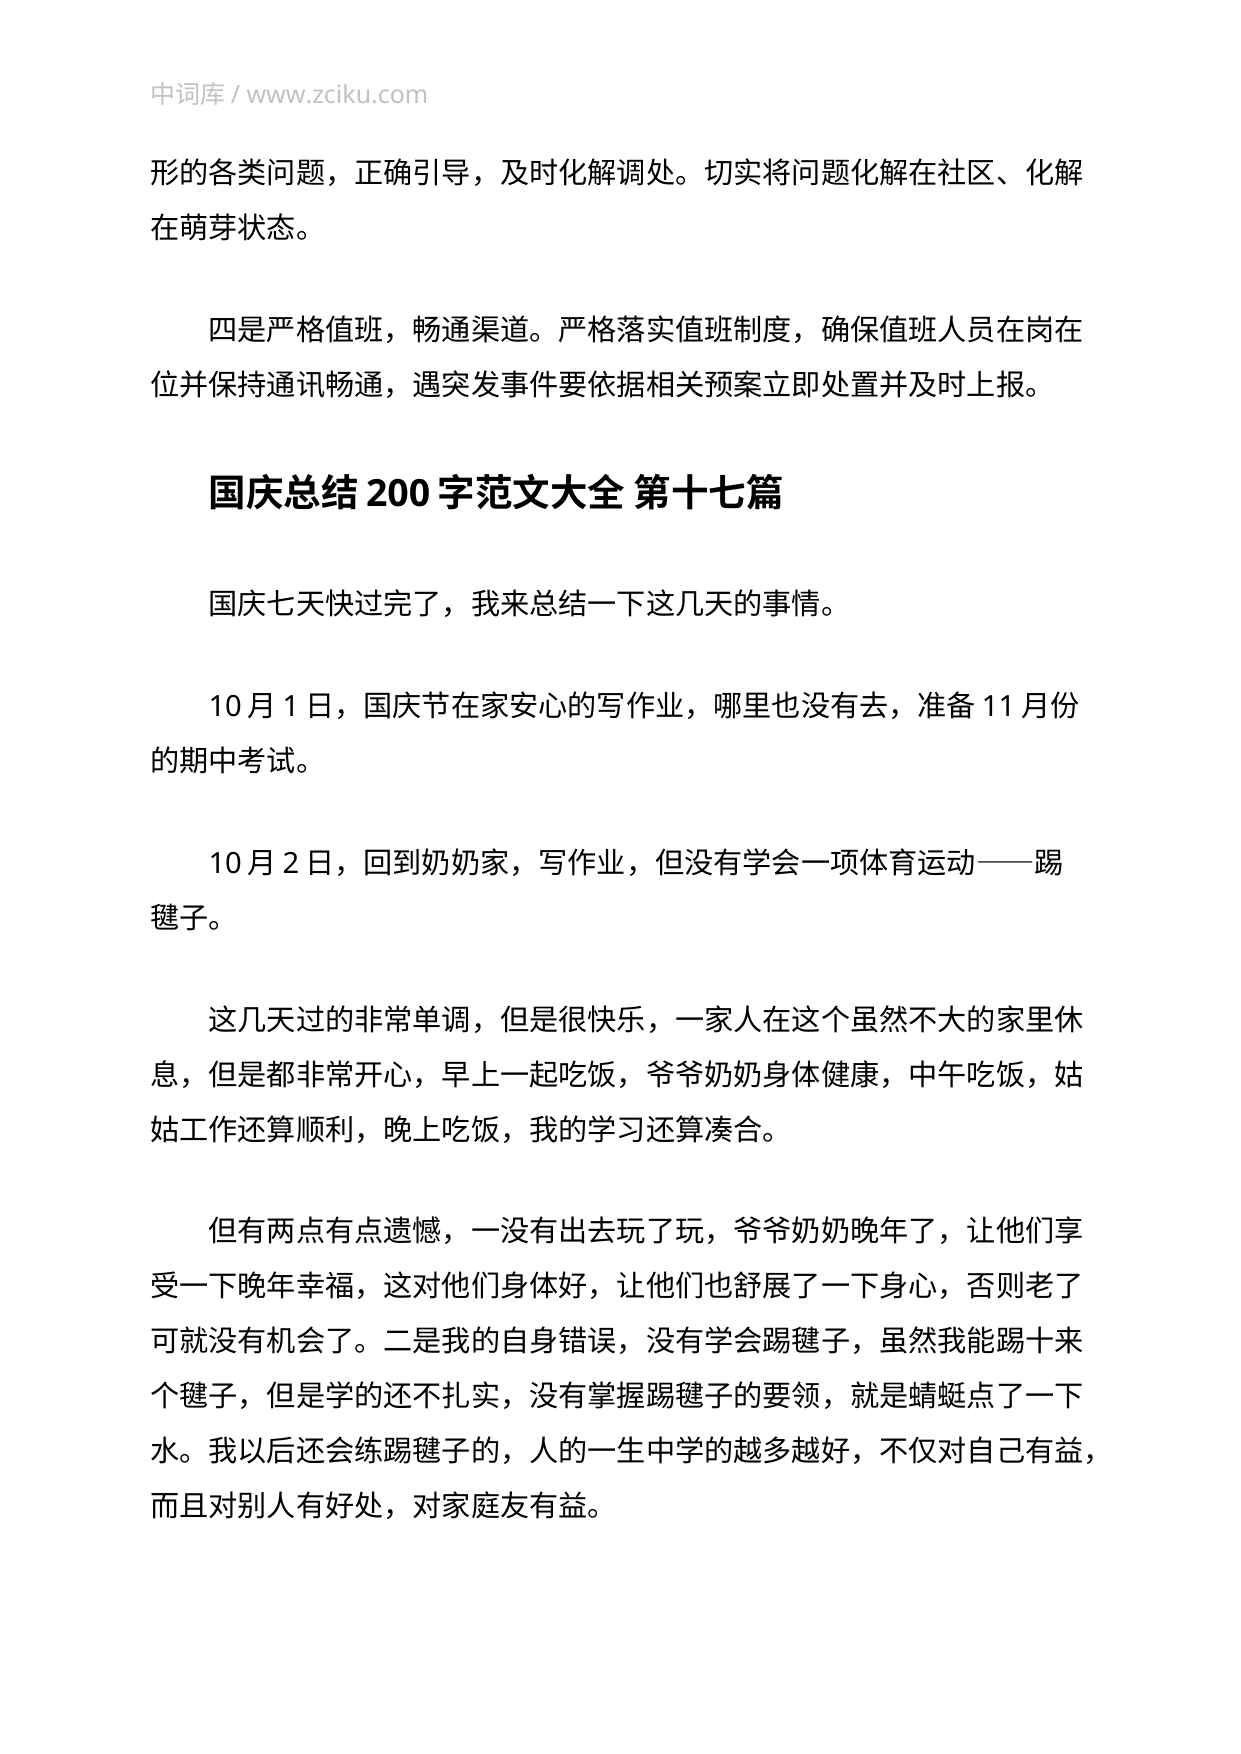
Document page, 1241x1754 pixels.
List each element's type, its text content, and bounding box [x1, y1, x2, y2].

text 10月2日，回到奶奶家，写作业，但没有学会一项体育运动——踢毽子。 [150, 839, 1090, 937]
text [150, 150, 1090, 247]
text 10月1日，国庆节在家安心的写作业，哪里也没有去，准备11月份的期中考试。 [150, 683, 1090, 780]
text 这几天过的非常单调，但是很快乐，一家人在这个虽然不大的家里休息，但是都非常开心，早上一起吃饭，爷爷奶奶身体健康，中午吃饭，姑姑工作还算顺利，晚上吃饭，我的学习还算凑合。 [150, 996, 1090, 1148]
text 但有两点有点遗憾，一没有出去玩了玩，爷爷奶奶晚年了，让他们享受一下晚年幸福，这对他们身体好，让他们也舒展了一下身心，否则老了可就没有机会了。二是我的自身错误，没有学会踢毽子，虽然我能踢十来个毽子，但是学的还不扎实，没有掌握踢毽子的要领，就是蜻蜓点了一下水。我以后还会练踢毽子的，人的一生中学的越多越好，不仅对自己有益，而且对别人有好处，对家庭友有益。 [150, 1208, 1090, 1524]
text 四是严格值班，畅通渠道。严格落实值班制度，确保值班人员在岗在位并保持通讯畅通，遇突发事件要依据相关预案立即处置并及时上报。 [150, 307, 1090, 404]
text 国庆总结200字范文大全 第十七篇 [150, 463, 1090, 518]
text 国庆七天快过完了，我来总结一下这几天的事情。 [150, 581, 1090, 623]
